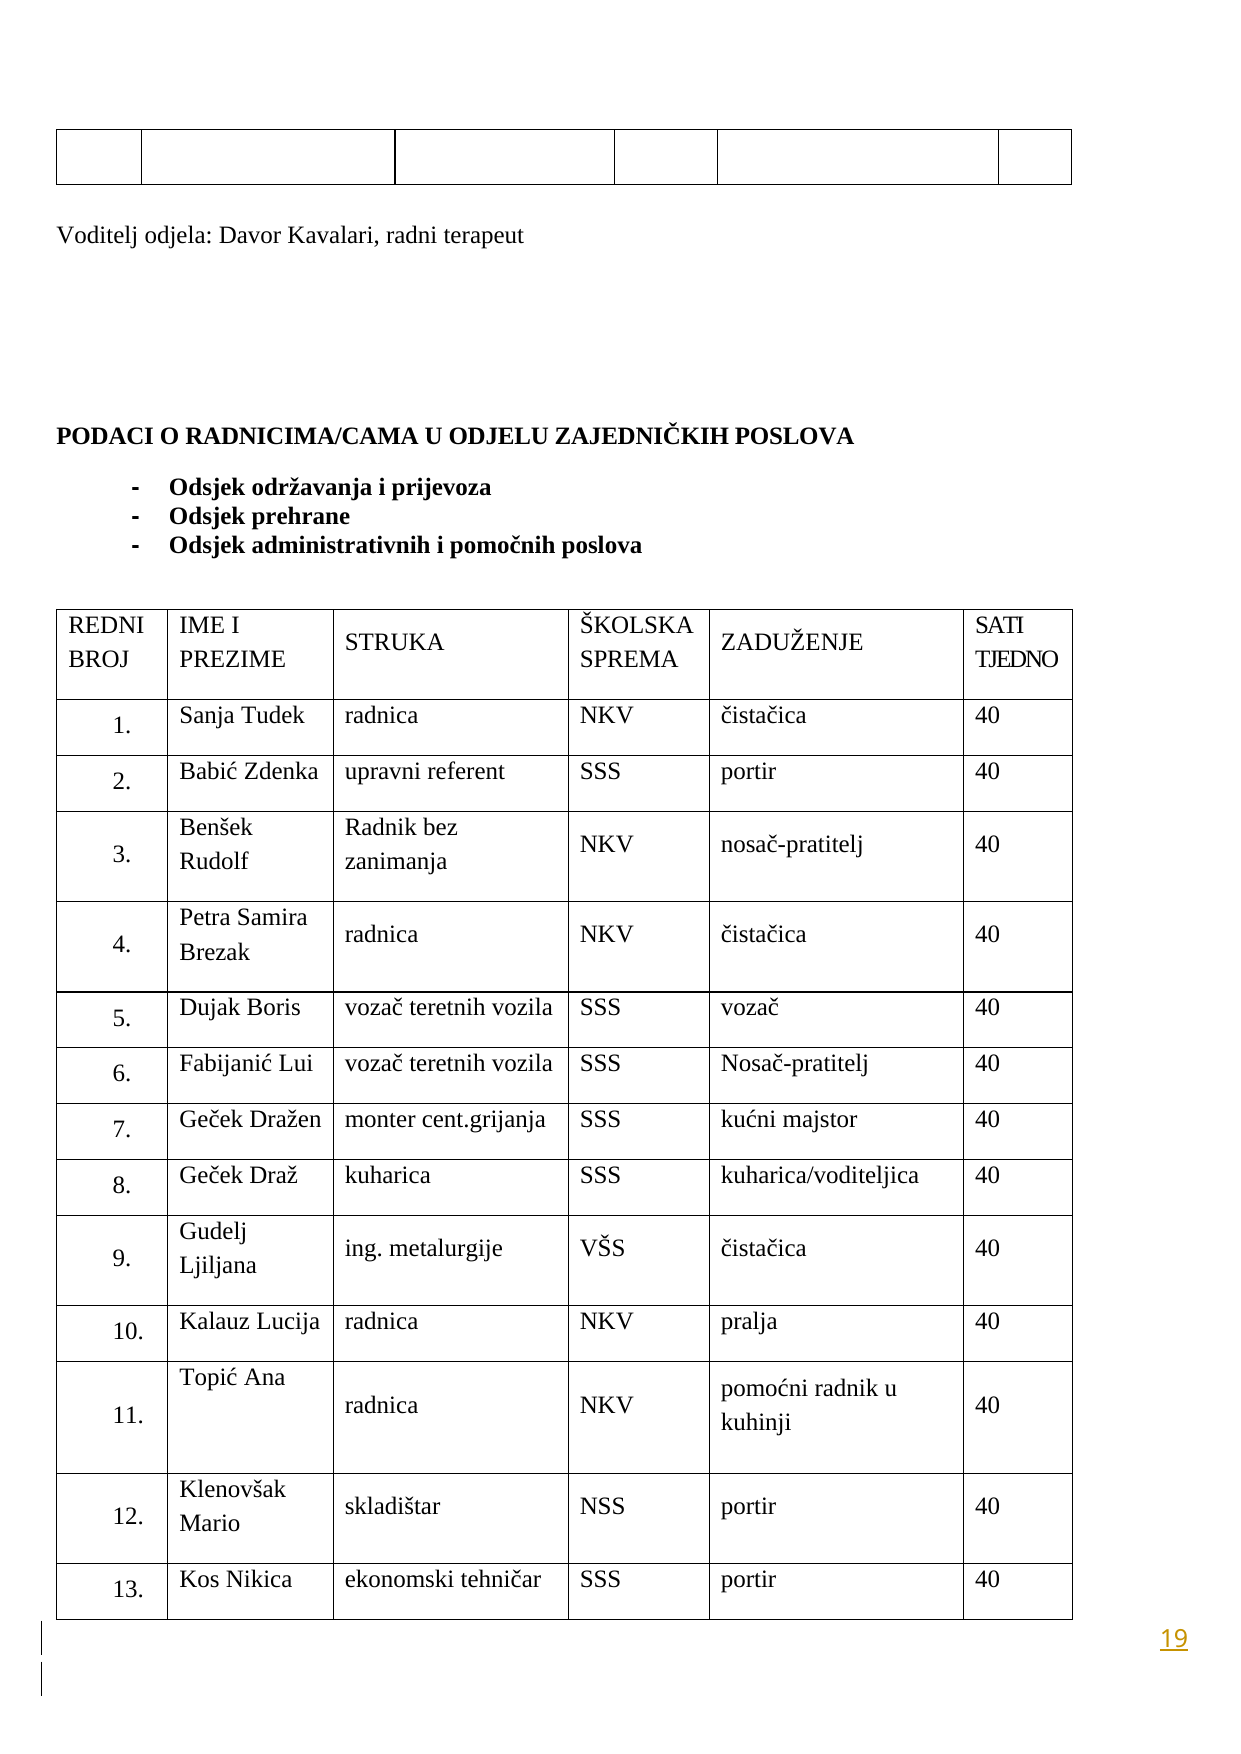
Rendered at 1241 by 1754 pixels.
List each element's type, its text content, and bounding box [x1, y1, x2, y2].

list Odsjek administrativnih i pomočnih poslova [131, 530, 1188, 559]
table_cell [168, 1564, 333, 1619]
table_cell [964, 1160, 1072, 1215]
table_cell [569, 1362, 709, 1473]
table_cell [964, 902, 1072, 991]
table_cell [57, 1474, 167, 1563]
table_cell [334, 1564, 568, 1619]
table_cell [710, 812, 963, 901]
list Odsjek prehrane [131, 501, 1188, 530]
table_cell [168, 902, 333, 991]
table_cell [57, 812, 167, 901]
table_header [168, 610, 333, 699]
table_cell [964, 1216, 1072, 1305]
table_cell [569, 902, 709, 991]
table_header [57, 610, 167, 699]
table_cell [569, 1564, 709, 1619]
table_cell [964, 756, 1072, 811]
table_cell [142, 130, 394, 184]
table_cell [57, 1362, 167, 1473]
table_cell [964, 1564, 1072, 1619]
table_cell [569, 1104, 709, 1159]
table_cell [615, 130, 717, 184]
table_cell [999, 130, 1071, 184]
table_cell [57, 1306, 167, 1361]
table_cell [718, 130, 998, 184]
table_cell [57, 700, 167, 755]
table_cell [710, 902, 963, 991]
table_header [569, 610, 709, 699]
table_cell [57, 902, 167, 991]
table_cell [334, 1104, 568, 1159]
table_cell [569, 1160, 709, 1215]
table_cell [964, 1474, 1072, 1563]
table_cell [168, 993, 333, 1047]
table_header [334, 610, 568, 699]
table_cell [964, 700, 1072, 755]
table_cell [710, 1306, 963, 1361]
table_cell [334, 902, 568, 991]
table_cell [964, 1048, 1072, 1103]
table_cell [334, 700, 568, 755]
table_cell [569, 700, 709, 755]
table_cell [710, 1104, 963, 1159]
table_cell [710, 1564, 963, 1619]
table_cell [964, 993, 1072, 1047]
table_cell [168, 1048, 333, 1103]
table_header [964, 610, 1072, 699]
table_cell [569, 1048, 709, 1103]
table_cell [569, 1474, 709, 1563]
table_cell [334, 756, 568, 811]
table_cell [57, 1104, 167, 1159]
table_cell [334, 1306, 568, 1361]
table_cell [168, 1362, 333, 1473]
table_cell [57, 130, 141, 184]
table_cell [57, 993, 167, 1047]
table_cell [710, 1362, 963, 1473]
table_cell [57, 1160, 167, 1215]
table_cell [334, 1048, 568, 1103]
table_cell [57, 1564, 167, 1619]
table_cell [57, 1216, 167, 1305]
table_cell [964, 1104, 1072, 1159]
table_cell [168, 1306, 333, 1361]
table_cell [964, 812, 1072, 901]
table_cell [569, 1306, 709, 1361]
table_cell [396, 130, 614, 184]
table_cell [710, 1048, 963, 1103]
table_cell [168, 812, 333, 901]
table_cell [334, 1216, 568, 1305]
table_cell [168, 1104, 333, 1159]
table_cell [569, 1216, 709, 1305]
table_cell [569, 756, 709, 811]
text Voditelj odjela: Davor Kavalari, radni terapeut [56, 220, 1188, 248]
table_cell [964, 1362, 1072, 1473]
list PODACI O RADNICIMA/CAMA U ODJELU ZAJEDNIČKIH POSLOVA [56, 421, 1188, 450]
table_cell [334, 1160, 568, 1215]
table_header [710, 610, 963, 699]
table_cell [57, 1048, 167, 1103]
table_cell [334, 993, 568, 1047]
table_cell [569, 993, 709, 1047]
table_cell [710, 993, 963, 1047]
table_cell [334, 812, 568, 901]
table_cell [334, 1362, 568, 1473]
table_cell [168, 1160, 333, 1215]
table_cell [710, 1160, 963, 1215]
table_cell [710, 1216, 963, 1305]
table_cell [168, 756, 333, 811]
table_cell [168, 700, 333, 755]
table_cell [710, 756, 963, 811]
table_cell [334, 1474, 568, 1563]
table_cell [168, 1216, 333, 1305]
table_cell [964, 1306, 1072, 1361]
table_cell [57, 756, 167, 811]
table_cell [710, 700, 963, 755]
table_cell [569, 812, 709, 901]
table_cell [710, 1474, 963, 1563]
list Odsjek održavanja i prijevoza [131, 472, 1188, 501]
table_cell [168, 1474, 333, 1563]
